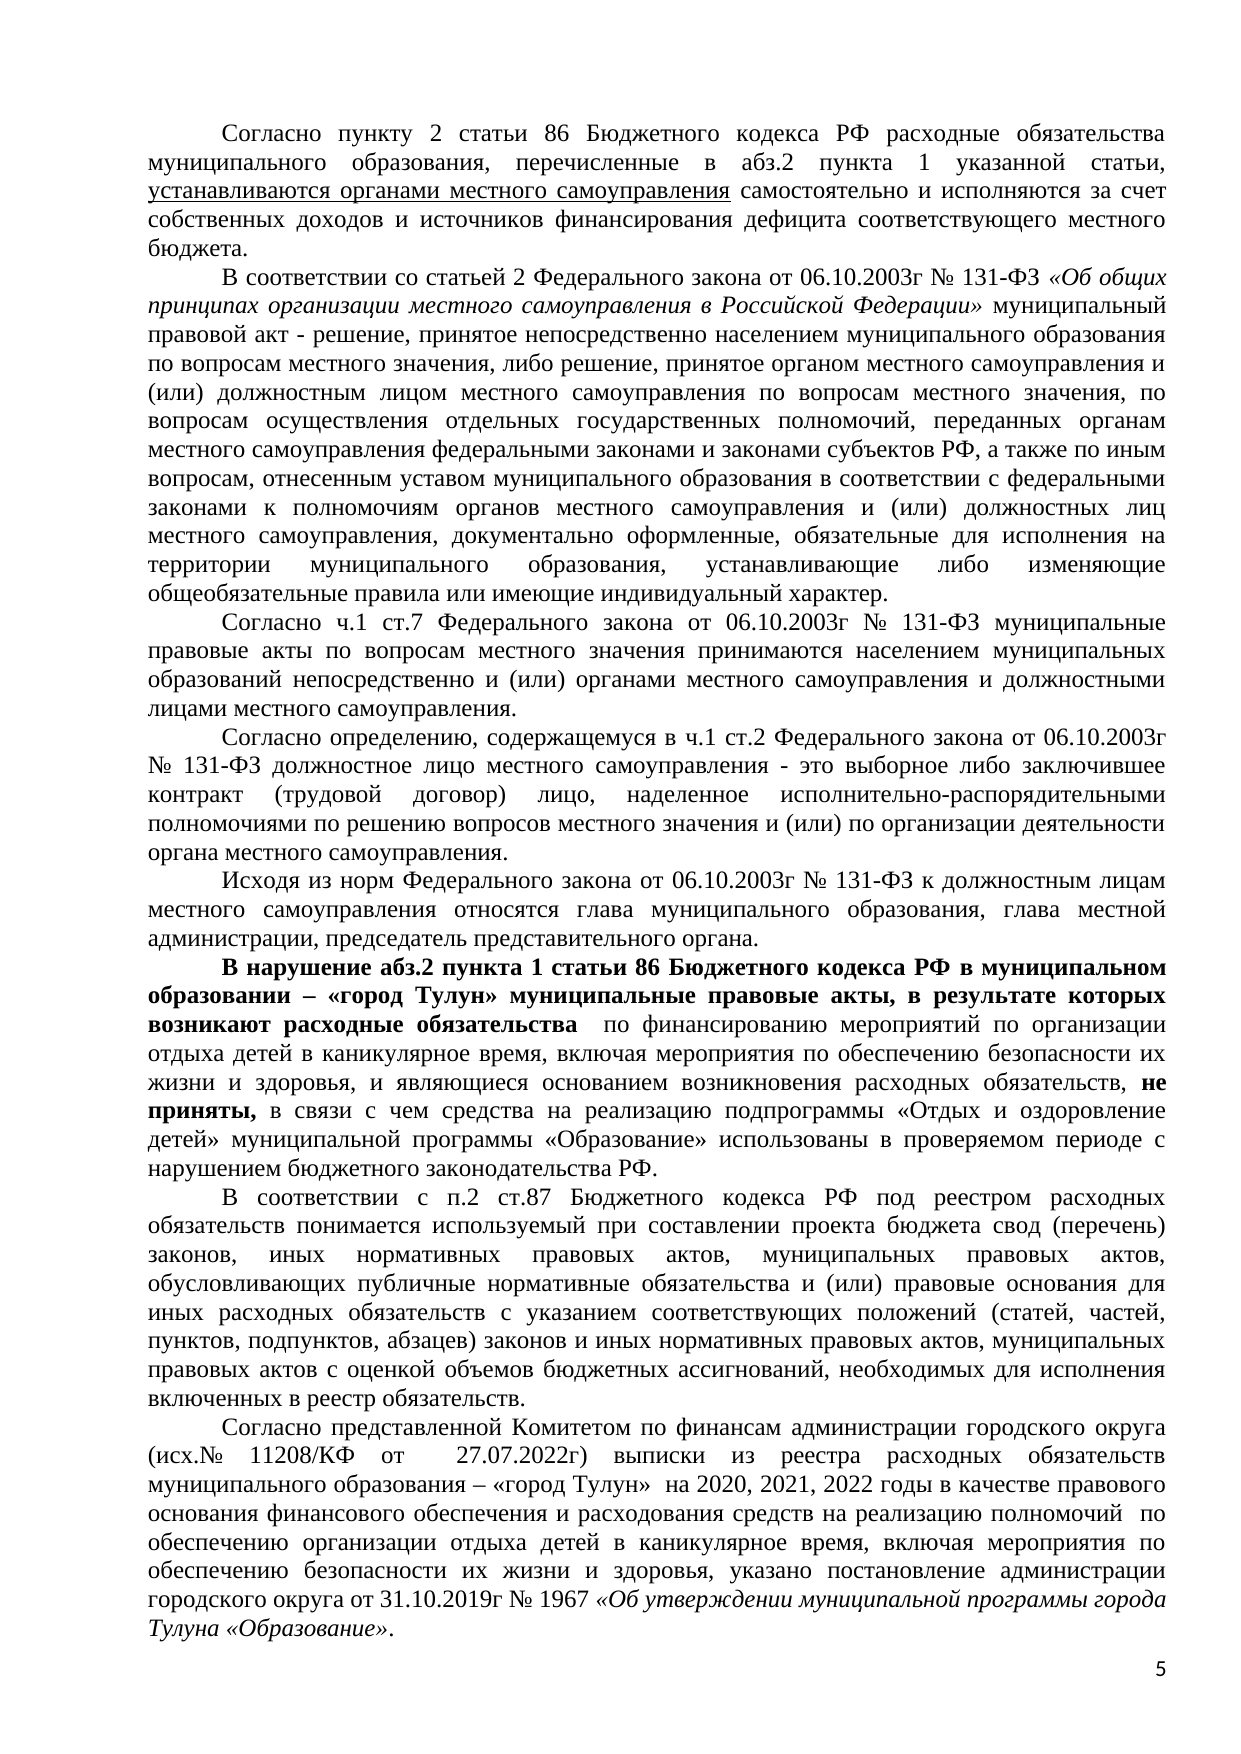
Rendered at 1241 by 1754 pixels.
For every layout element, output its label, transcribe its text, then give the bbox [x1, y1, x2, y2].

text Согласно представленной Комитетом по финансам администрации городского округа (исх.№ 11208/КФ от 27.07.2022г) выписки из реестра расходных обязательств муниципального образования – «город Тулун» на 2020, 2021, 2022 годы в качестве правового основания финансового обеспечения и расходования средств на реализацию полномочий по обеспечению организации отдыха детей в каникулярное время, включая мероприятия по обеспечению безопасности их жизни и здоровья, указано постановление администрации городского округа от 31.10.2019г № 1967 «Об утверждении муниципальной программы города Тулуна «Образование». [148, 1412, 1167, 1642]
text В нарушение абз.2 пункта 1 статьи 86 Бюджетного кодекса РФ в муниципальном образовании – «город Тулун» муниципальные правовые акты, в результате которых возникают расходные обязательства по финансированию мероприятий по организации отдыха детей в каникулярное время, включая мероприятия по обеспечению безопасности их жизни и здоровья, и являющиеся основанием возникновения расходных обязательств, не приняты, в связи с чем средства на реализацию подпрограммы «Отдых и оздоровление детей» муниципальной программы «Образование» использованы в проверяемом периоде с нарушением бюджетного законодательства РФ. [148, 952, 1167, 1182]
text Согласно ч.1 ст.7 Федерального закона от 06.10.2003г № 131-ФЗ муниципальные правовые акты по вопросам местного значения принимаются населением муниципальных образований непосредственно и (или) органами местного самоуправления и должностными лицами местного самоуправления. [148, 607, 1167, 722]
text В соответствии со статьей 2 Федерального закона от 06.10.2003г № 131-ФЗ «Об общих принципах организации местного самоуправления в Российской Федерации» муниципальный правовой акт - решение, принятое непосредственно населением муниципального образования по вопросам местного значения, либо решение, принятое органом местного самоуправления и (или) должностным лицом местного самоуправления по вопросам местного значения, по вопросам осуществления отдельных государственных полномочий, переданных органам местного самоуправления федеральными законами и законами субъектов РФ, а также по иным вопросам, отнесенным уставом муниципального образования в соответствии с федеральными законами к полномочиям органов местного самоуправления и (или) должностных лиц местного самоуправления, документально оформленные, обязательные для исполнения на территории муниципального образования, устанавливающие либо изменяющие общеобязательные правила или имеющие индивидуальный характер. [148, 262, 1167, 607]
text Исходя из норм Федерального закона от 06.10.2003г № 131-ФЗ к должностным лицам местного самоуправления относятся глава муниципального образования, глава местной администрации, председатель представительного органа. [148, 866, 1167, 952]
text В соответствии с п.2 ст.87 Бюджетного кодекса РФ под реестром расходных обязательств понимается используемый при составлении проекта бюджета свод (перечень) законов, иных нормативных правовых актов, муниципальных правовых актов, обусловливающих публичные нормативные обязательства и (или) правовые основания для иных расходных обязательств с указанием соответствующих положений (статей, частей, пунктов, подпунктов, абзацев) законов и иных нормативных правовых актов, муниципальных правовых актов с оценкой объемов бюджетных ассигнований, необходимых для исполнения включенных в реестр обязательств. [148, 1182, 1167, 1412]
text Согласно определению, содержащемуся в ч.1 ст.2 Федерального закона от 06.10.2003г № 131-ФЗ должностное лицо местного самоуправления - это выборное либо заключившее контракт (трудовой договор) лицо, наделенное исполнительно-распорядительными полномочиями по решению вопросов местного значения и (или) по организации деятельности органа местного самоуправления. [148, 722, 1167, 866]
text Согласно пункту 2 статьи 86 Бюджетного кодекса РФ расходные обязательства муниципального образования, перечисленные в абз.2 пункта 1 указанной статьи, устанавливаются органами местного самоуправления самостоятельно и исполняются за счет собственных доходов и источников финансирования дефицита соответствующего местного бюджета. [148, 118, 1167, 262]
